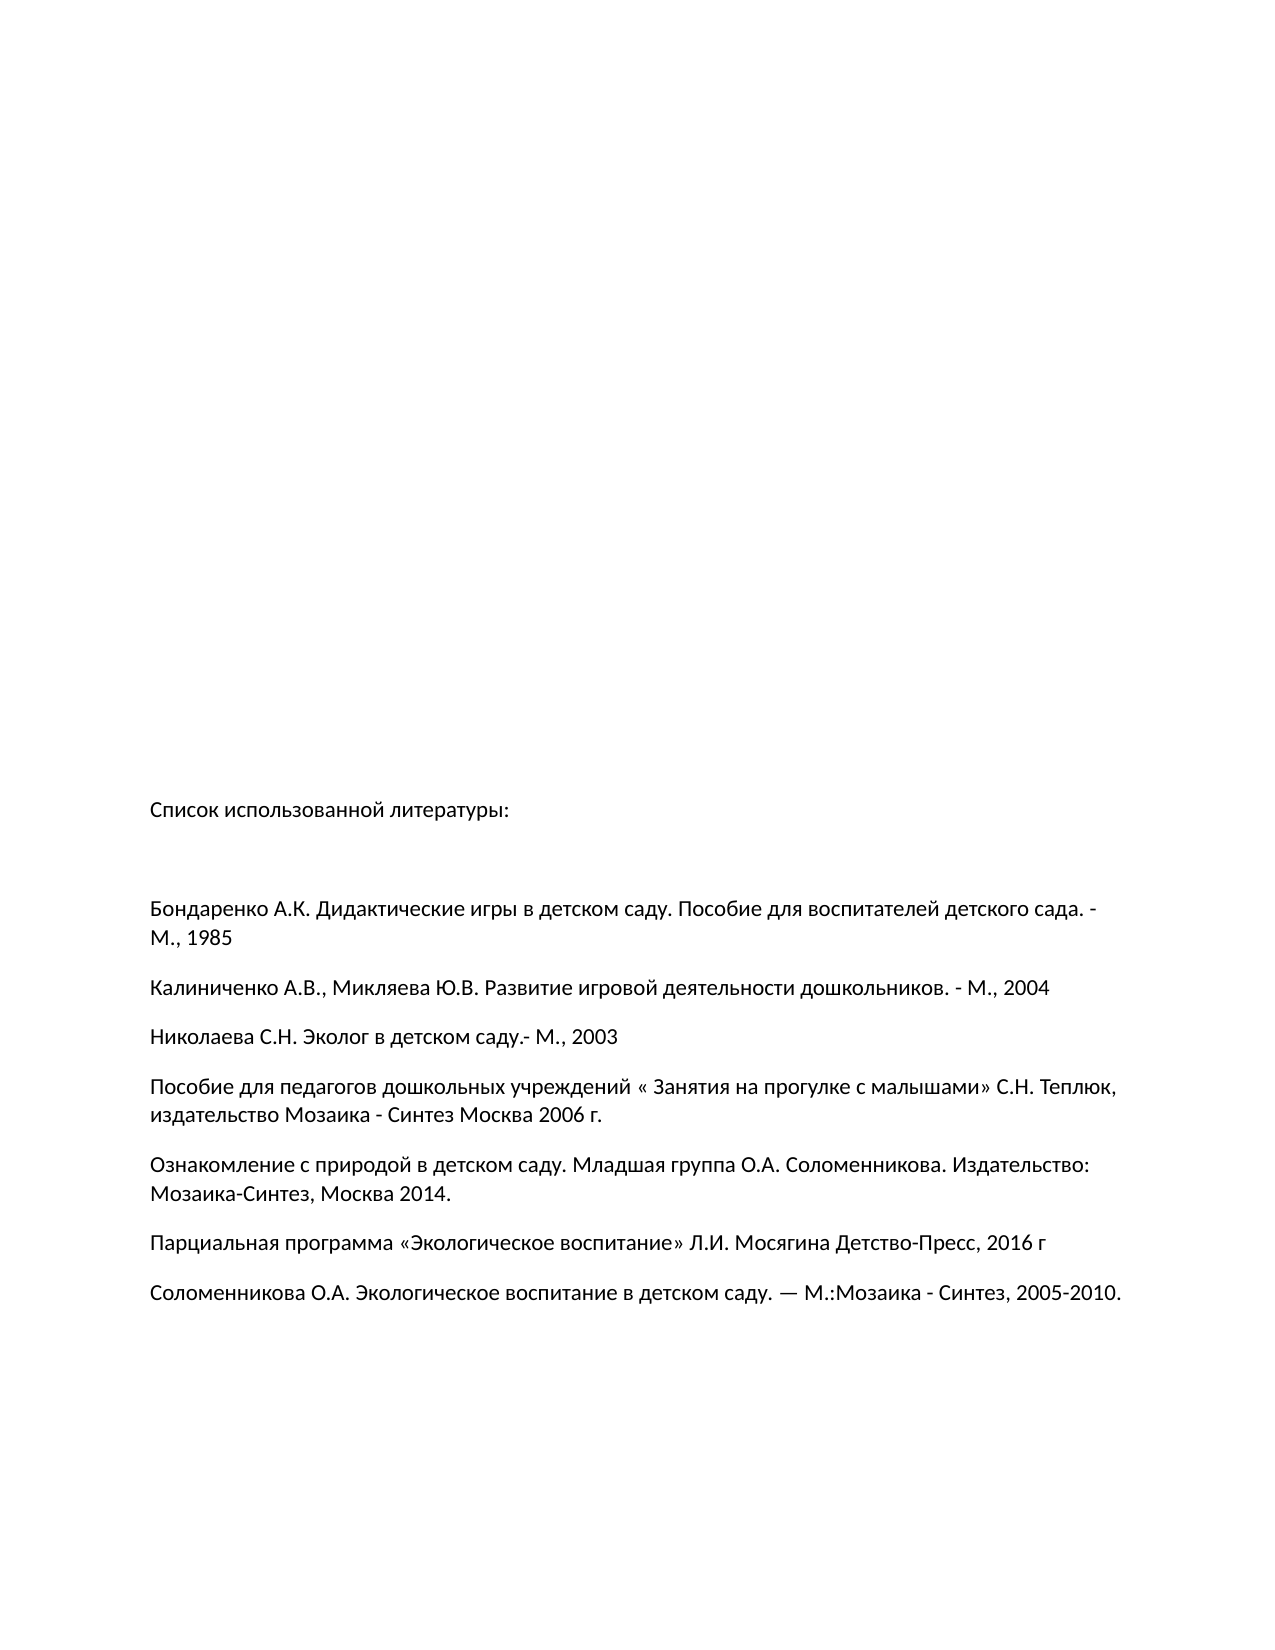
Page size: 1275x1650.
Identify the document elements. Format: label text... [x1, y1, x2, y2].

text Калиниченко А.В., Микляева Ю.В. Развитие игровой деятельности дошкольников. - М., 2004 [150, 972, 1125, 1001]
text Бондаренко А.К. Дидактические игры в детском саду. Пособие для воспитателей детского сада. - М., 1985 [150, 894, 1125, 951]
text Парциальная программа «Экологическое воспитание» Л.И. Мосягина Детство-Пресс, 2016 г [150, 1228, 1125, 1257]
text Пособие для педагогов дошкольных учреждений « Занятия на прогулке с малышами» С.Н. Теплюк, издательство Мозаика - Синтез Москва 2006 г. [150, 1071, 1125, 1129]
text Ознакомление с природой в детском саду. Младшая группа О.А. Соломенникова. Издательство: Мозаика-Синтез, Москва 2014. [150, 1149, 1125, 1207]
text Николаева С.Н. Эколог в детском саду.- М., 2003 [150, 1022, 1125, 1050]
text Список использованной литературы: [150, 794, 1125, 823]
text Соломенникова О.А. Экологическое воспитание в детском саду. — М.:Мозаика - Синтез, 2005-2010. [150, 1277, 1125, 1306]
